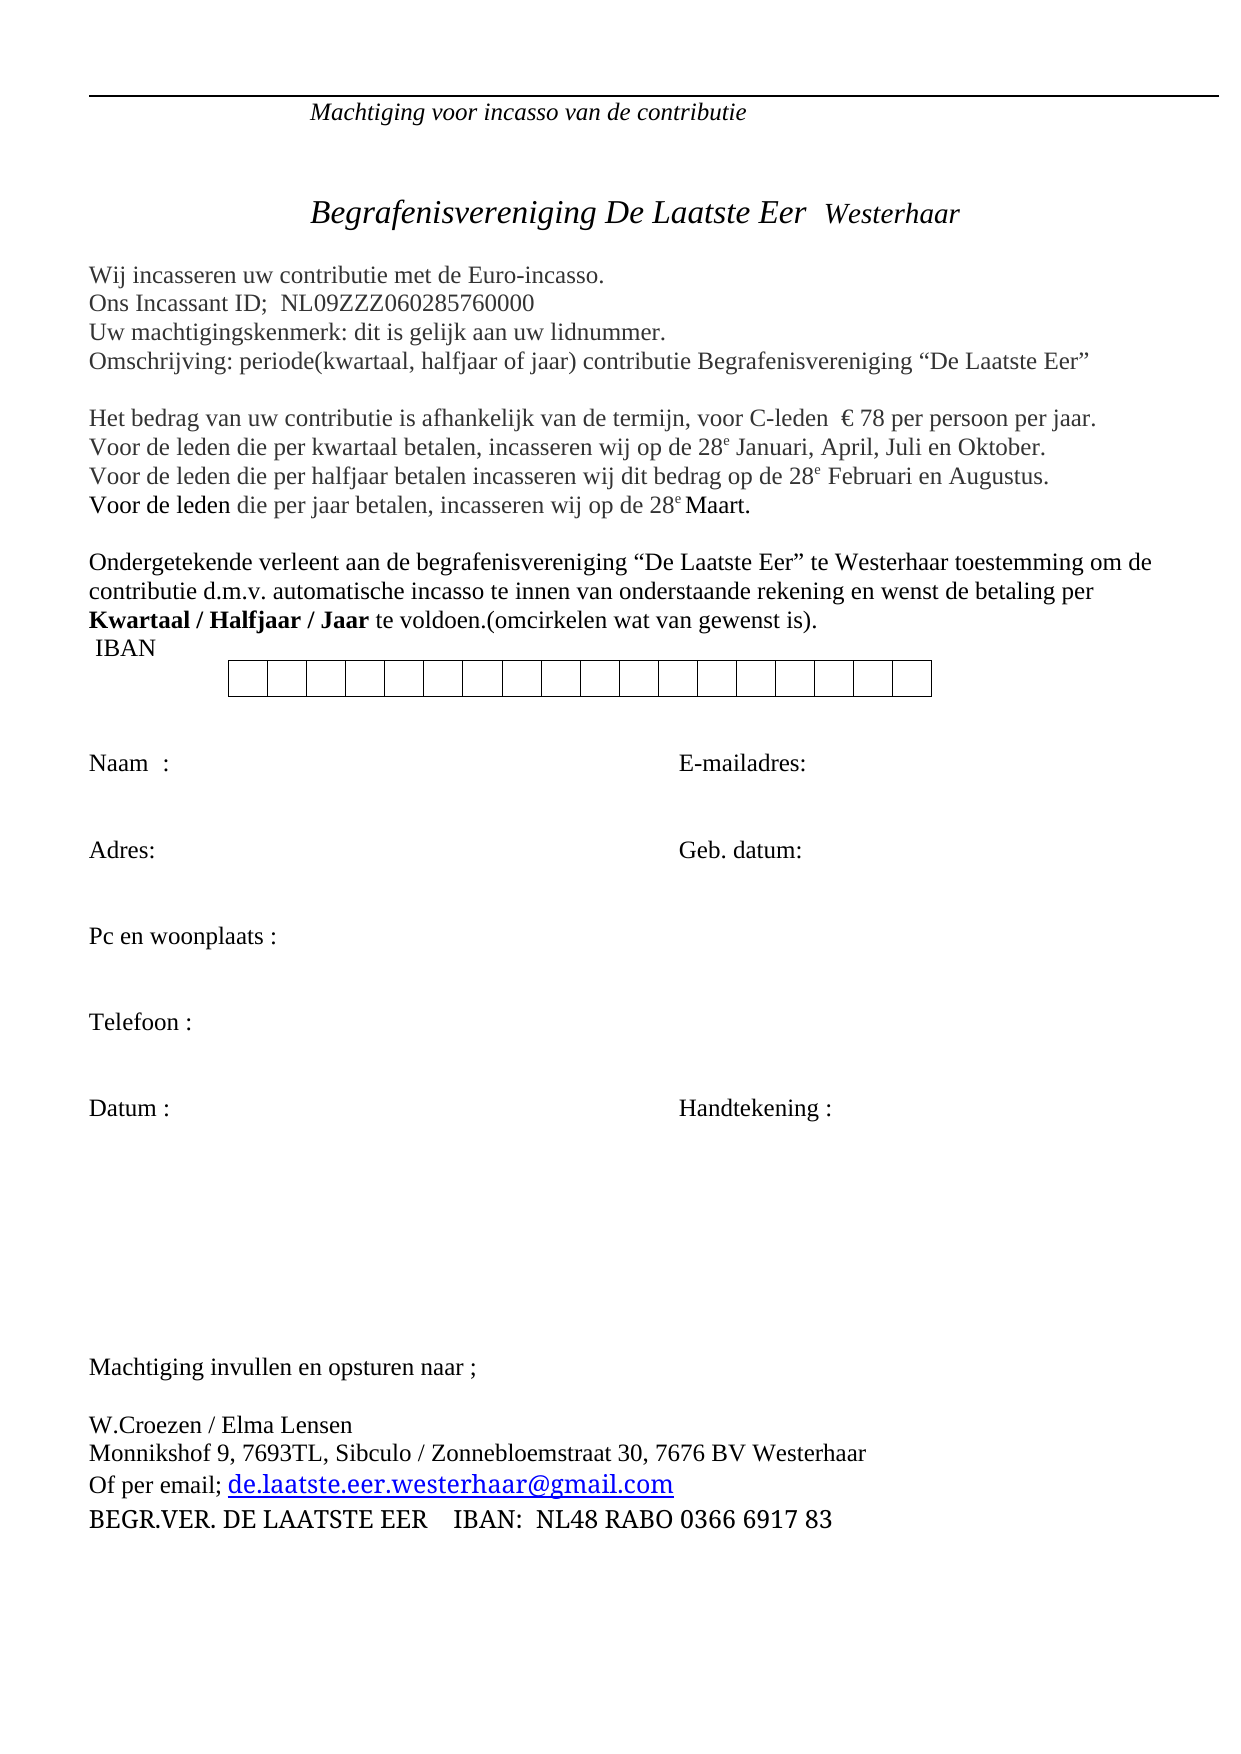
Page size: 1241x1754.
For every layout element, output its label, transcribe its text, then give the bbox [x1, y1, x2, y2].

table_header [698, 661, 736, 696]
text Adres: Geb. datum: [89, 835, 1219, 863]
table_header [385, 661, 423, 696]
text Omschrijving: periode(kwartaal, halfjaar of jaar) contributie Begrafenisvereniging “De Laatste Eer” [89, 346, 1152, 375]
table_header [893, 661, 931, 696]
text IBAN [89, 633, 1219, 662]
text Kwartaal / Halfjaar / Jaar te voldoen.(omcirkelen wat van gewenst is). [89, 605, 1219, 633]
text Machtiging invullen en opsturen naar ; [89, 1352, 1219, 1381]
table_header [346, 661, 384, 696]
text Ons Incassant ID; NL09ZZZ060285760000 [89, 288, 1152, 317]
text Begrafenisvereniging De Laatste Eer Westerhaar [236, 193, 1219, 231]
text Telefoon : [89, 1007, 1219, 1036]
text W.Croezen / Elma Lensen [89, 1410, 1219, 1438]
table_header [229, 661, 267, 696]
table_header [659, 661, 697, 696]
table_header [307, 661, 345, 696]
table_header [776, 661, 814, 696]
text Voor de leden die per kwartaal betalen, incasseren wij op de 28e Januari, April, Juli en Oktober. [89, 432, 1152, 461]
text Uw machtigingskenmerk: dit is gelijk aan uw lidnummer. [89, 317, 1152, 346]
text Naam : E-mailadres: [89, 748, 1219, 777]
table_header [268, 661, 306, 696]
text Ondergetekende verleent aan de begrafenisvereniging “De Laatste Eer” te Westerhaar toestemming om de contributie d.m.v. automatische incasso te innen van onderstaande rekening en wenst de betaling per [89, 547, 1219, 605]
text Het bedrag van uw contributie is afhankelijk van de termijn, voor C-leden € 78 per persoon per jaar. [89, 403, 1152, 432]
table_header [503, 661, 541, 696]
text Wij incasseren uw contributie met de Euro-incasso. [89, 260, 1152, 288]
text Of per email; de.laatste.eer.westerhaar@gmail.com [89, 1467, 1219, 1501]
table_header [620, 661, 658, 696]
text Datum : Handtekening : [89, 1093, 1219, 1122]
table_header [424, 661, 462, 696]
table_header [854, 661, 892, 696]
text Monnikshof 9, 7693TL, Sibculo / Zonnebloemstraat 30, 7676 BV Westerhaar [89, 1438, 1219, 1467]
text Voor de leden die per halfjaar betalen incasseren wij dit bedrag op de 28e Februari en Augustus. [89, 461, 1152, 490]
text Machtiging voor incasso van de contributie [236, 97, 1219, 126]
table_header [737, 661, 775, 696]
table_header [542, 661, 580, 696]
table_header [463, 661, 502, 696]
table_header [581, 661, 619, 696]
text Voor de leden die per jaar betalen, incasseren wij op de 28e Maart. [89, 490, 1152, 518]
table_header [815, 661, 853, 696]
text Pc en woonplaats : [89, 921, 1219, 950]
text BEGR.VER. DE LAATSTE EER IBAN: NL48 RABO 0366 6917 83 [89, 1501, 1219, 1535]
